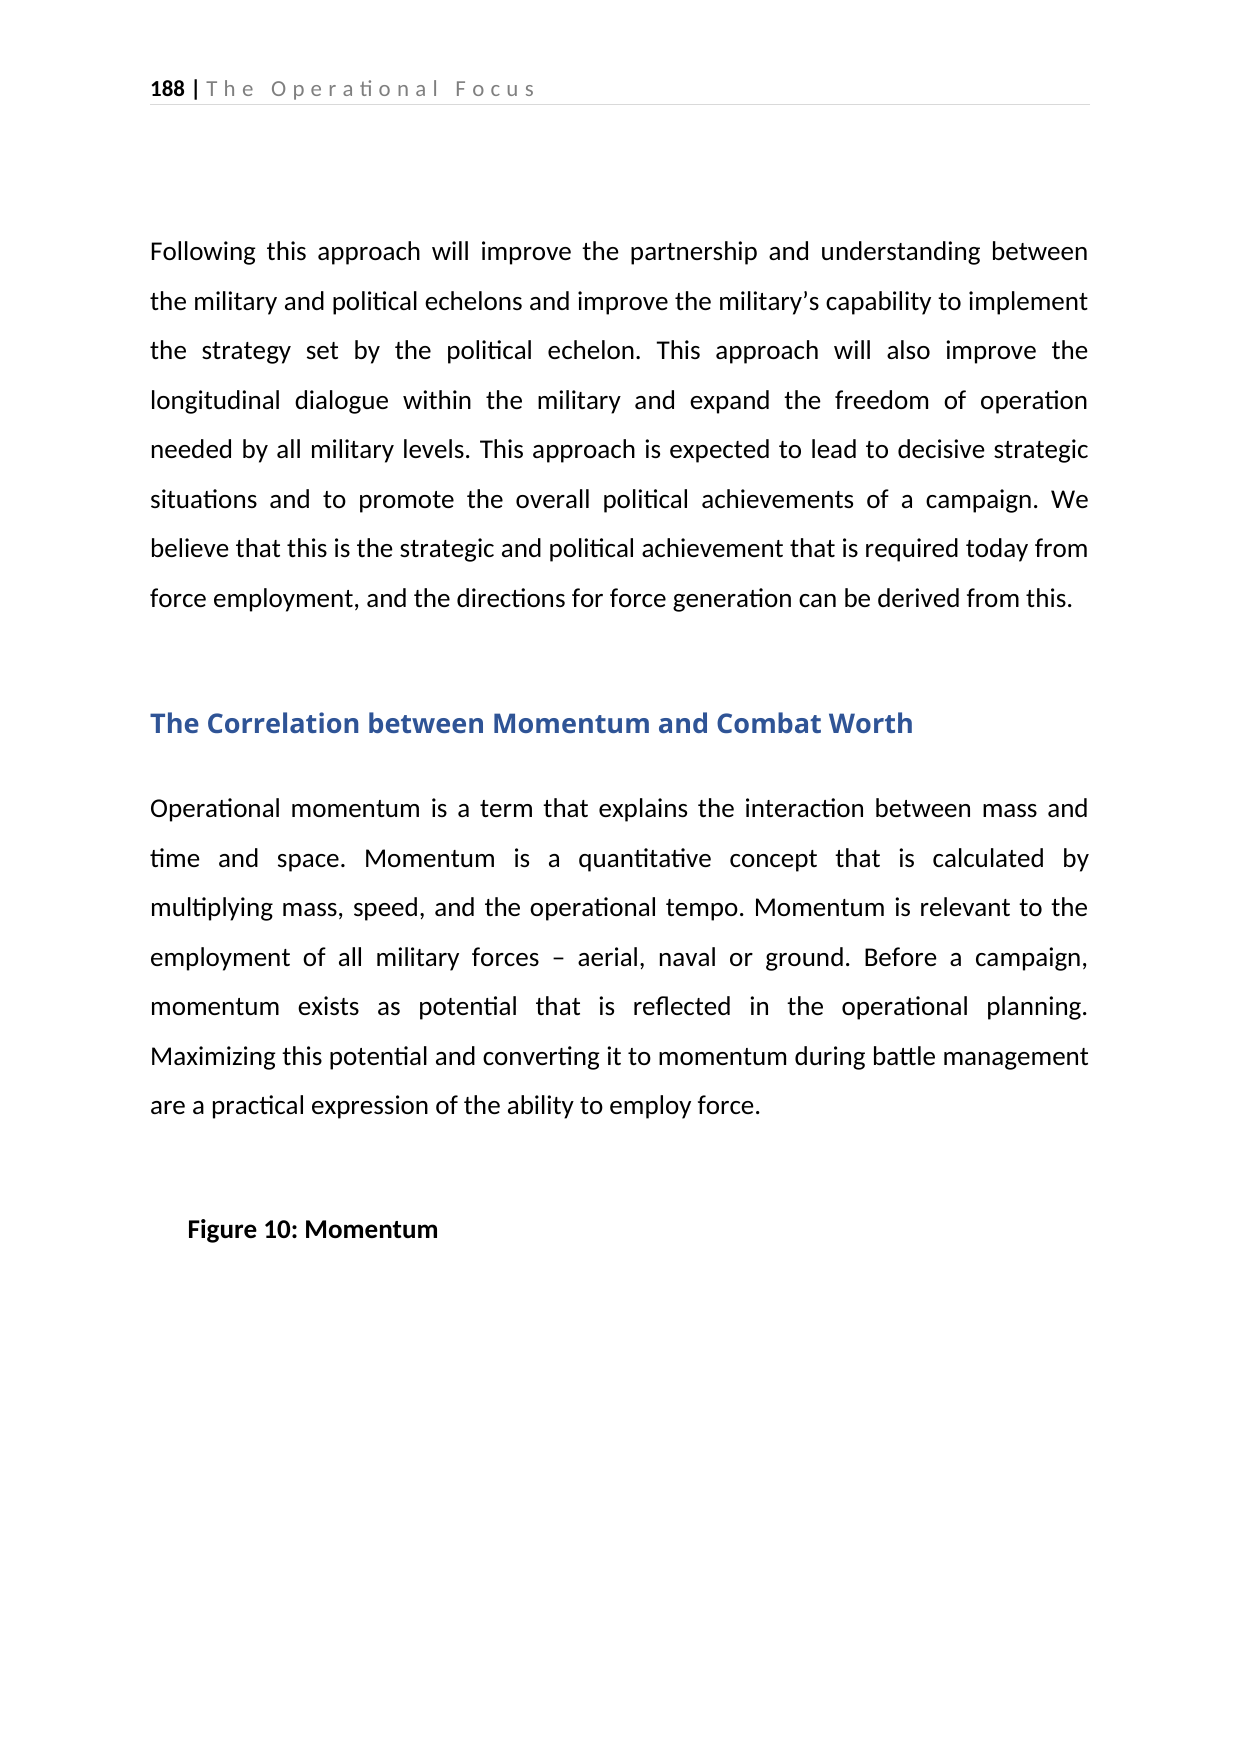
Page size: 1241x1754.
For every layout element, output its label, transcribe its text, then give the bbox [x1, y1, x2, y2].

text Following this approach will improve the partnership and understanding between the military and political echelons and improve the military’s capability to implement the strategy set by the political echelon. This approach will also improve the longitudinal dialogue within the military and expand the freedom of operation needed by all military levels. This approach is expected to lead to decisive strategic situations and to promote the overall political achievements of a campaign. We believe that this is the strategic and political achievement that is required today from force employment, and the directions for force generation can be derived from this. [150, 234, 1090, 614]
text Figure 10: Momentum [187, 1212, 1090, 1245]
text Operational momentum is a term that explains the interaction between mass and time and space. Momentum is a quantitative concept that is calculated by multiplying mass, speed, and the operational tempo. Momentum is relevant to the employment of all military forces – aerial, naval or ground. Before a campaign, momentum exists as potential that is reflected in the operational planning. Maximizing this potential and converting it to momentum during battle management are a practical expression of the ability to employ force. [150, 791, 1090, 1121]
subtitle The Correlation between Momentum and Combat Worth [150, 705, 1090, 742]
